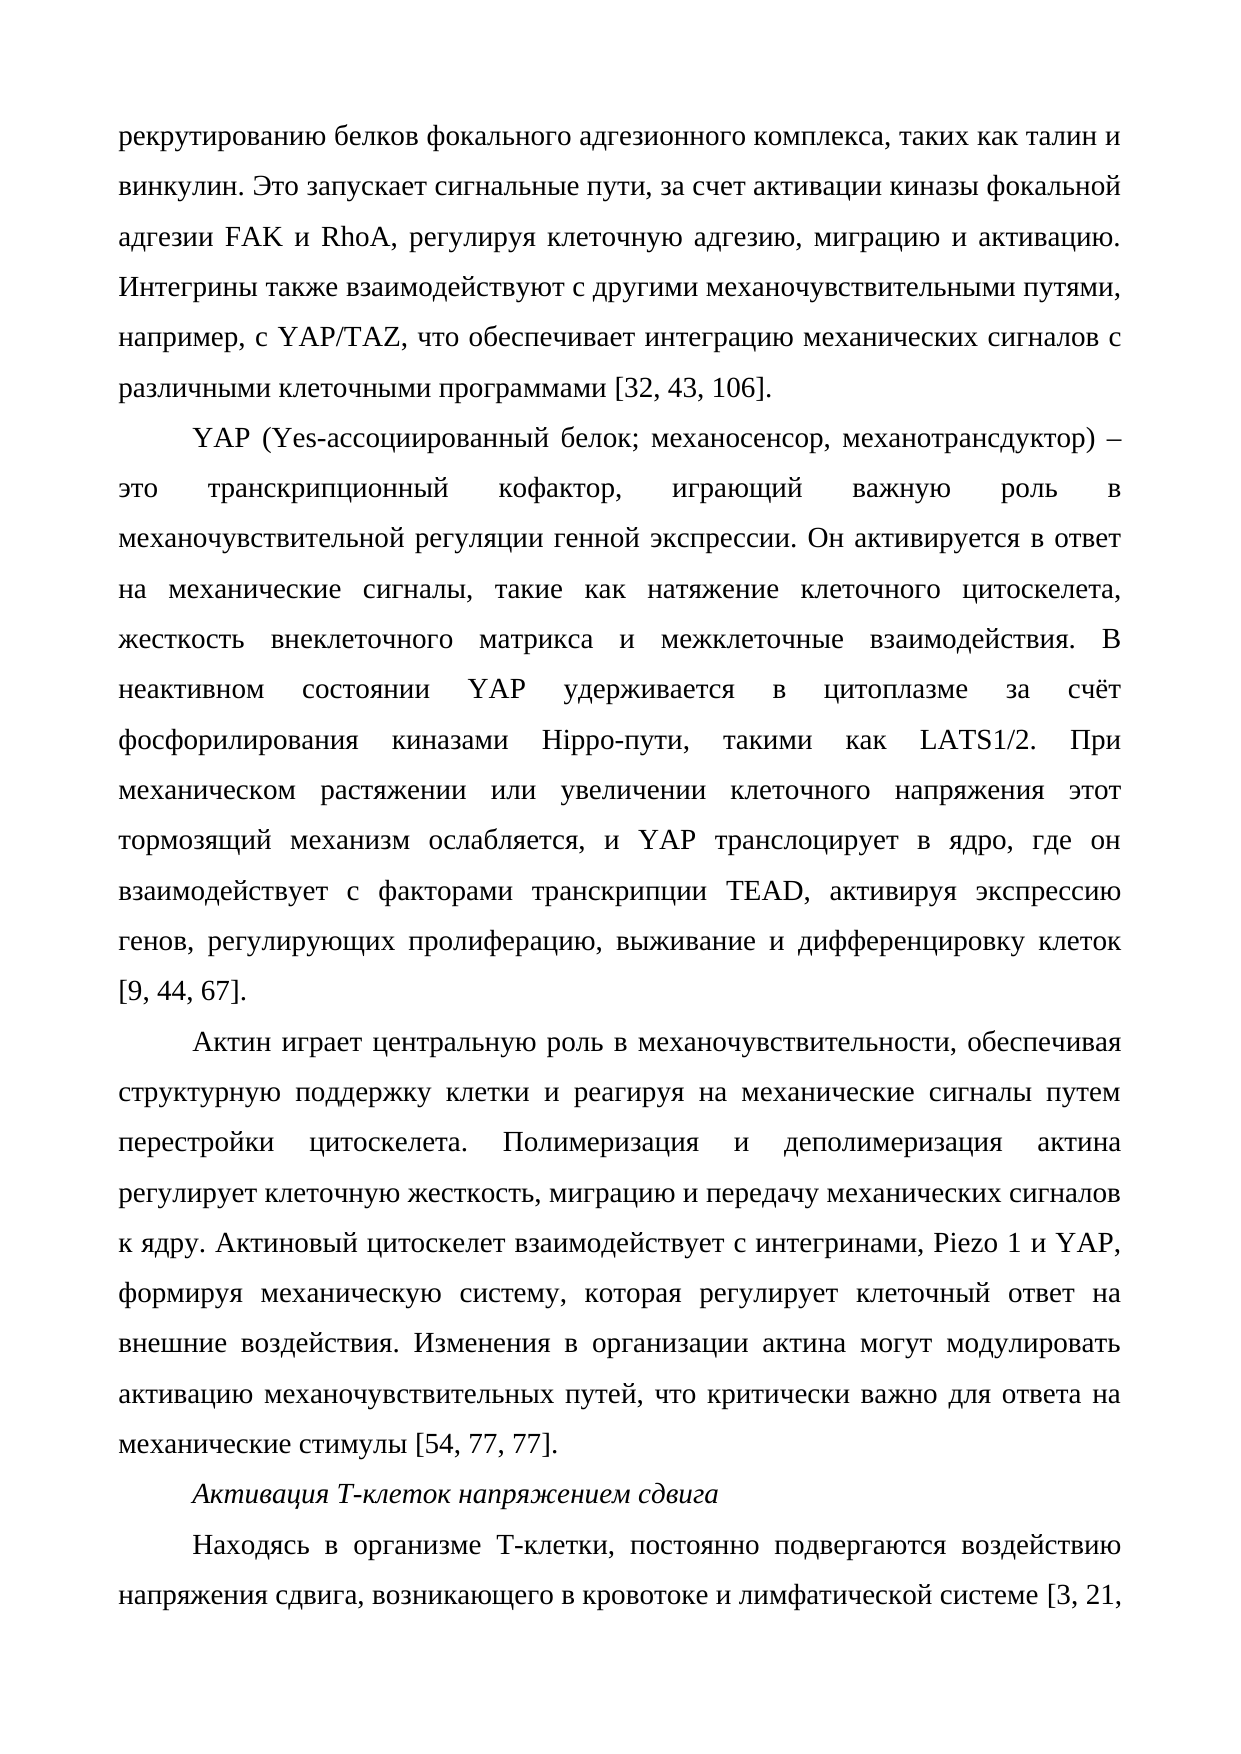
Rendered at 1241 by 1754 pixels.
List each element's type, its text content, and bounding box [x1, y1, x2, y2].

text Актин играет центральную роль в механочувствительности, обеспечивая структурную поддержку клетки и реагируя на механические сигналы путем перестройки цитоскелета. Полимеризация и деполимеризация актина регулирует клеточную жесткость, миграцию и передачу механических сигналов к ядру. Актиновый цитоскелет взаимодействует с интегринами, Piezo 1 и YAP, формируя механическую систему, которая регулирует клеточный ответ на внешние воздействия. Изменения в организации актина могут модулировать активацию механочувствительных путей, что критически важно для ответа на механические стимулы [54, 77, 77]. [118, 1024, 1122, 1460]
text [118, 1527, 1122, 1611]
text YAP (Yes-ассоциированный белок; механосенсор, механотрансдуктор) – это транскрипционный кофактор, играющий важную роль в механочувствительной регуляции генной экспрессии. Он активируется в ответ на механические сигналы, такие как натяжение клеточного цитоскелета, жесткость внеклеточного матрикса и межклеточные взаимодействия. В неактивном состоянии YAP удерживается в цитоплазме за счёт фосфорилирования киназами Hippo-пути, такими как LATS1/2. При механическом растяжении или увеличении клеточного напряжения этот тормозящий механизм ослабляется, и YAP транслоцирует в ядро, где он взаимодействует с факторами транскрипции TEAD, активируя экспрессию генов, регулирующих пролиферацию, выживание и дифференцировку клеток [9, 44, 67]. [118, 420, 1122, 1007]
text Активация T-клеток напряжением сдвига [118, 1477, 1122, 1510]
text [118, 118, 1122, 403]
